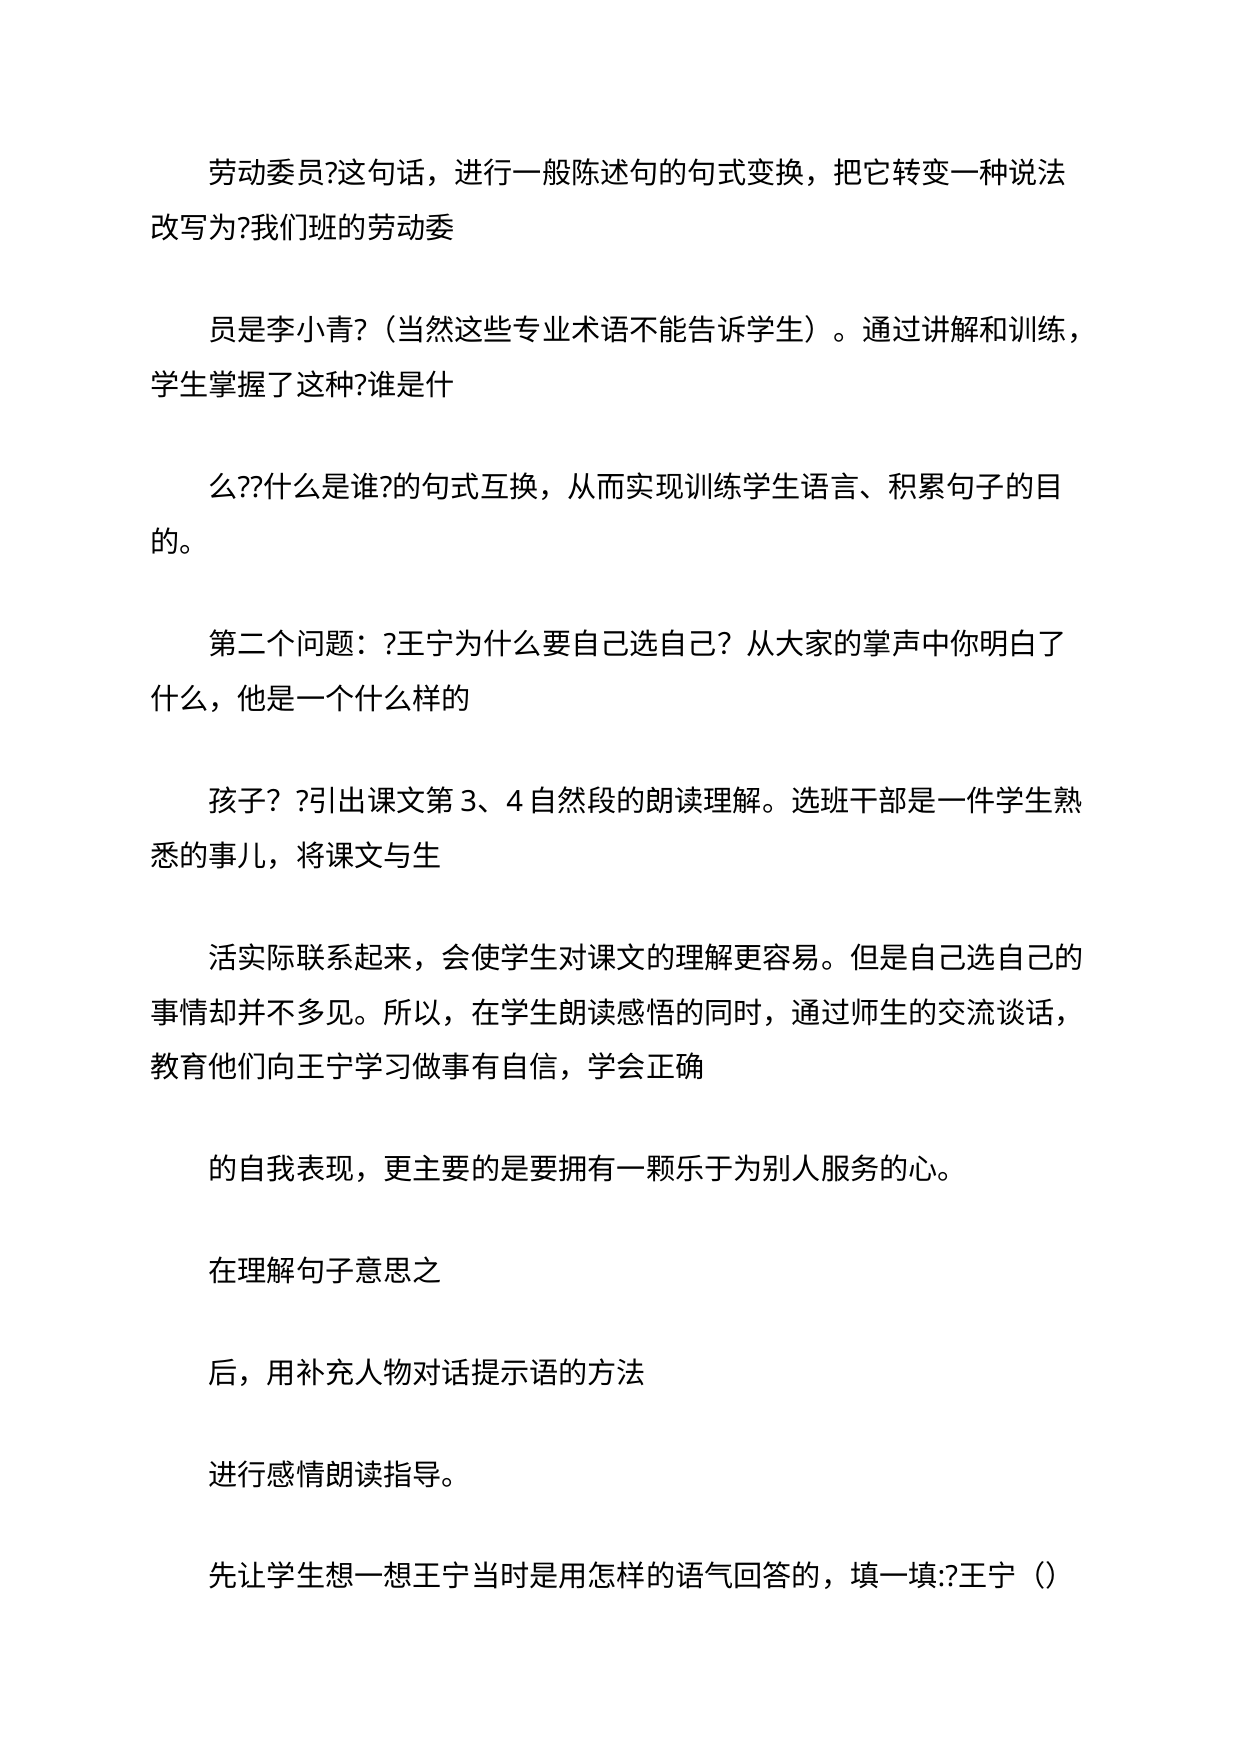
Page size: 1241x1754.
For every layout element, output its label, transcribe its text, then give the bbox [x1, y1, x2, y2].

text 的自我表现，更主要的是要拥有一颗乐于为别人服务的心。 [150, 1146, 1090, 1188]
text 孩子？?引出课文第3、4自然段的朗读理解。选班干部是一件学生熟悉的事儿，将课文与生 [150, 777, 1090, 875]
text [150, 1553, 1090, 1595]
text 进行感情朗读指导。 [150, 1451, 1090, 1493]
text 劳动委员?这句话，进行一般陈述句的句式变换，把它转变一种说法改写为?我们班的劳动委 [150, 150, 1090, 247]
text 在理解句子意思之 [150, 1248, 1090, 1290]
text 活实际联系起来，会使学生对课文的理解更容易。但是自己选自己的事情却并不多见。所以，在学生朗读感悟的同时，通过师生的交流谈话，教育他们向王宁学习做事有自信，学会正确 [150, 934, 1090, 1086]
text 么??什么是谁?的句式互换，从而实现训练学生语言、积累句子的目的。 [150, 464, 1090, 561]
text 后，用补充人物对话提示语的方法 [150, 1349, 1090, 1392]
text 第二个问题：?王宁为什么要自己选自己？从大家的掌声中你明白了什么，他是一个什么样的 [150, 621, 1090, 718]
text 员是李小青?（当然这些专业术语不能告诉学生）。通过讲解和训练，学生掌握了这种?谁是什 [150, 307, 1090, 404]
